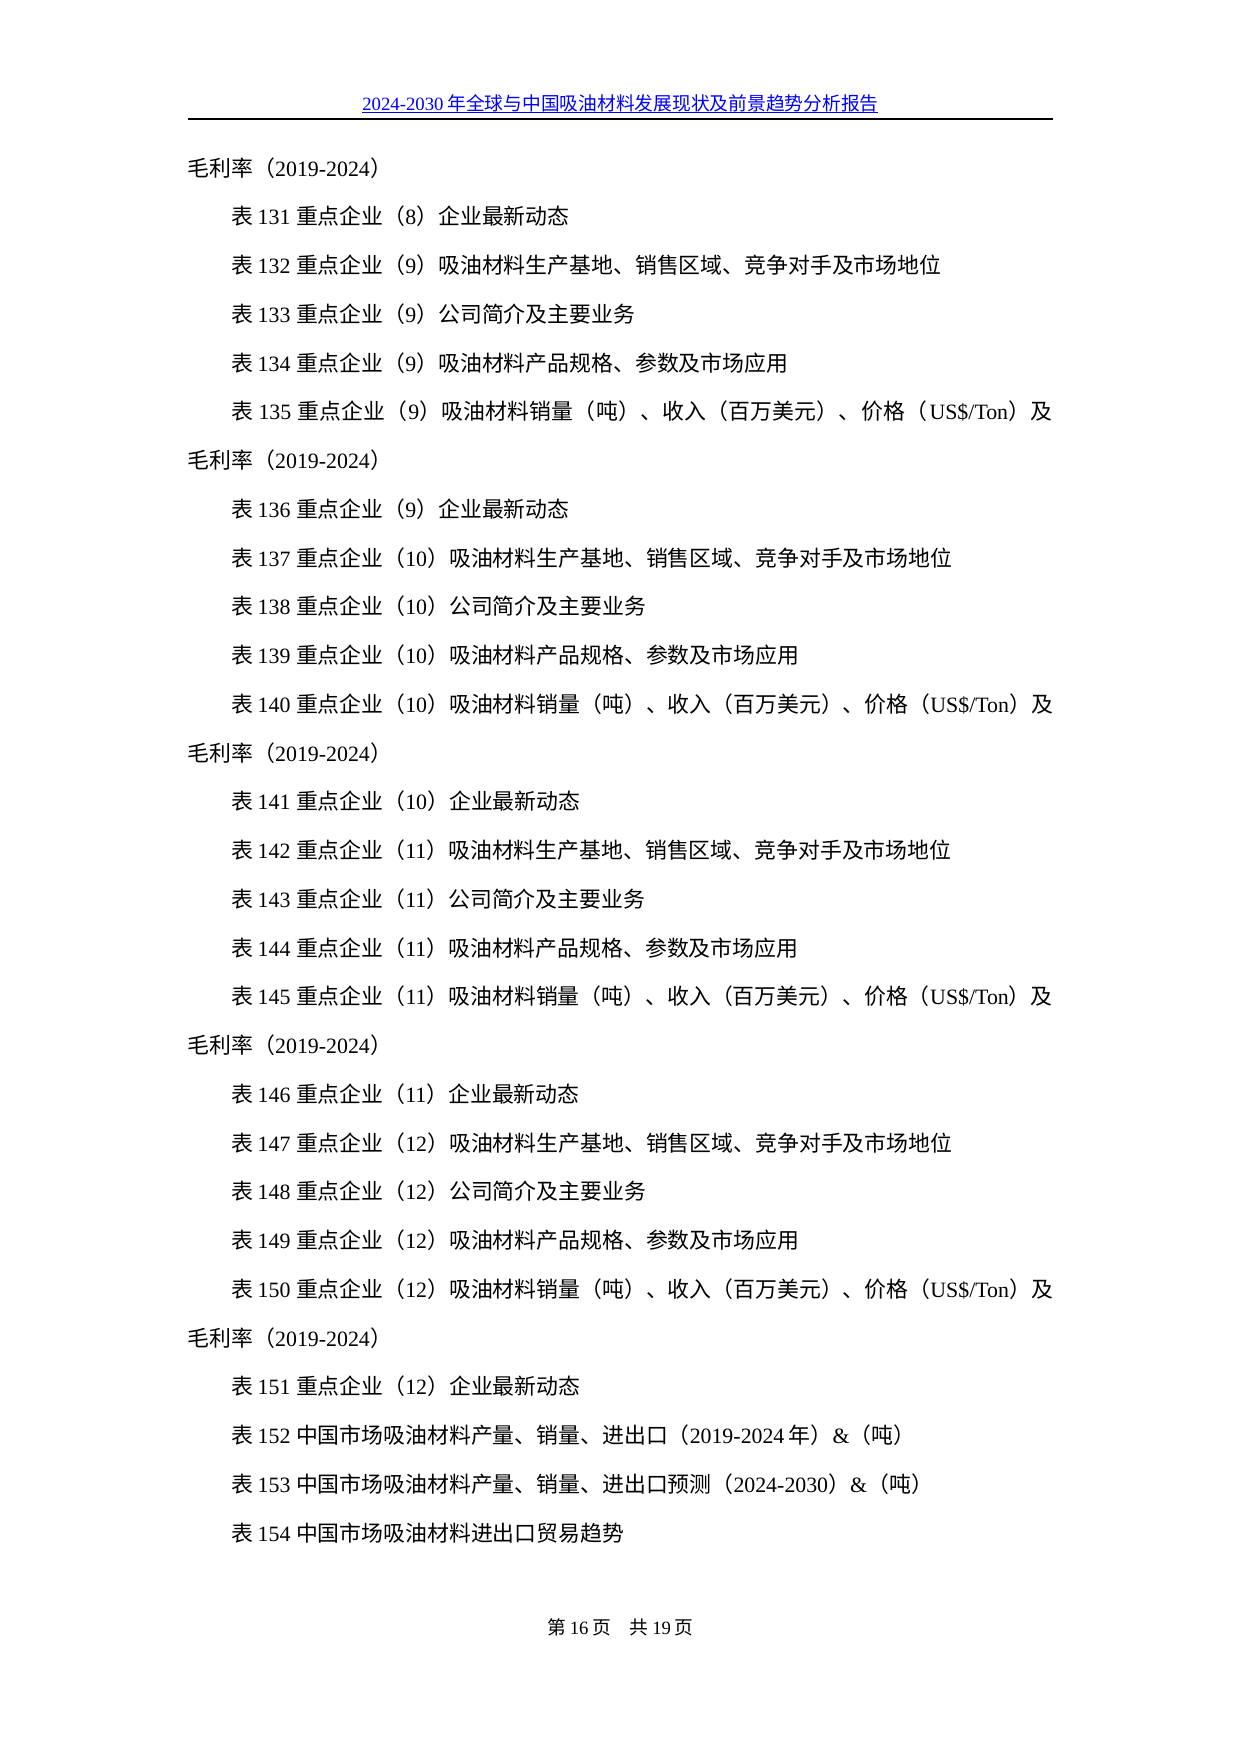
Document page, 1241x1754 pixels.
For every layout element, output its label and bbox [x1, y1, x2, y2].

text [187, 150, 1053, 1548]
